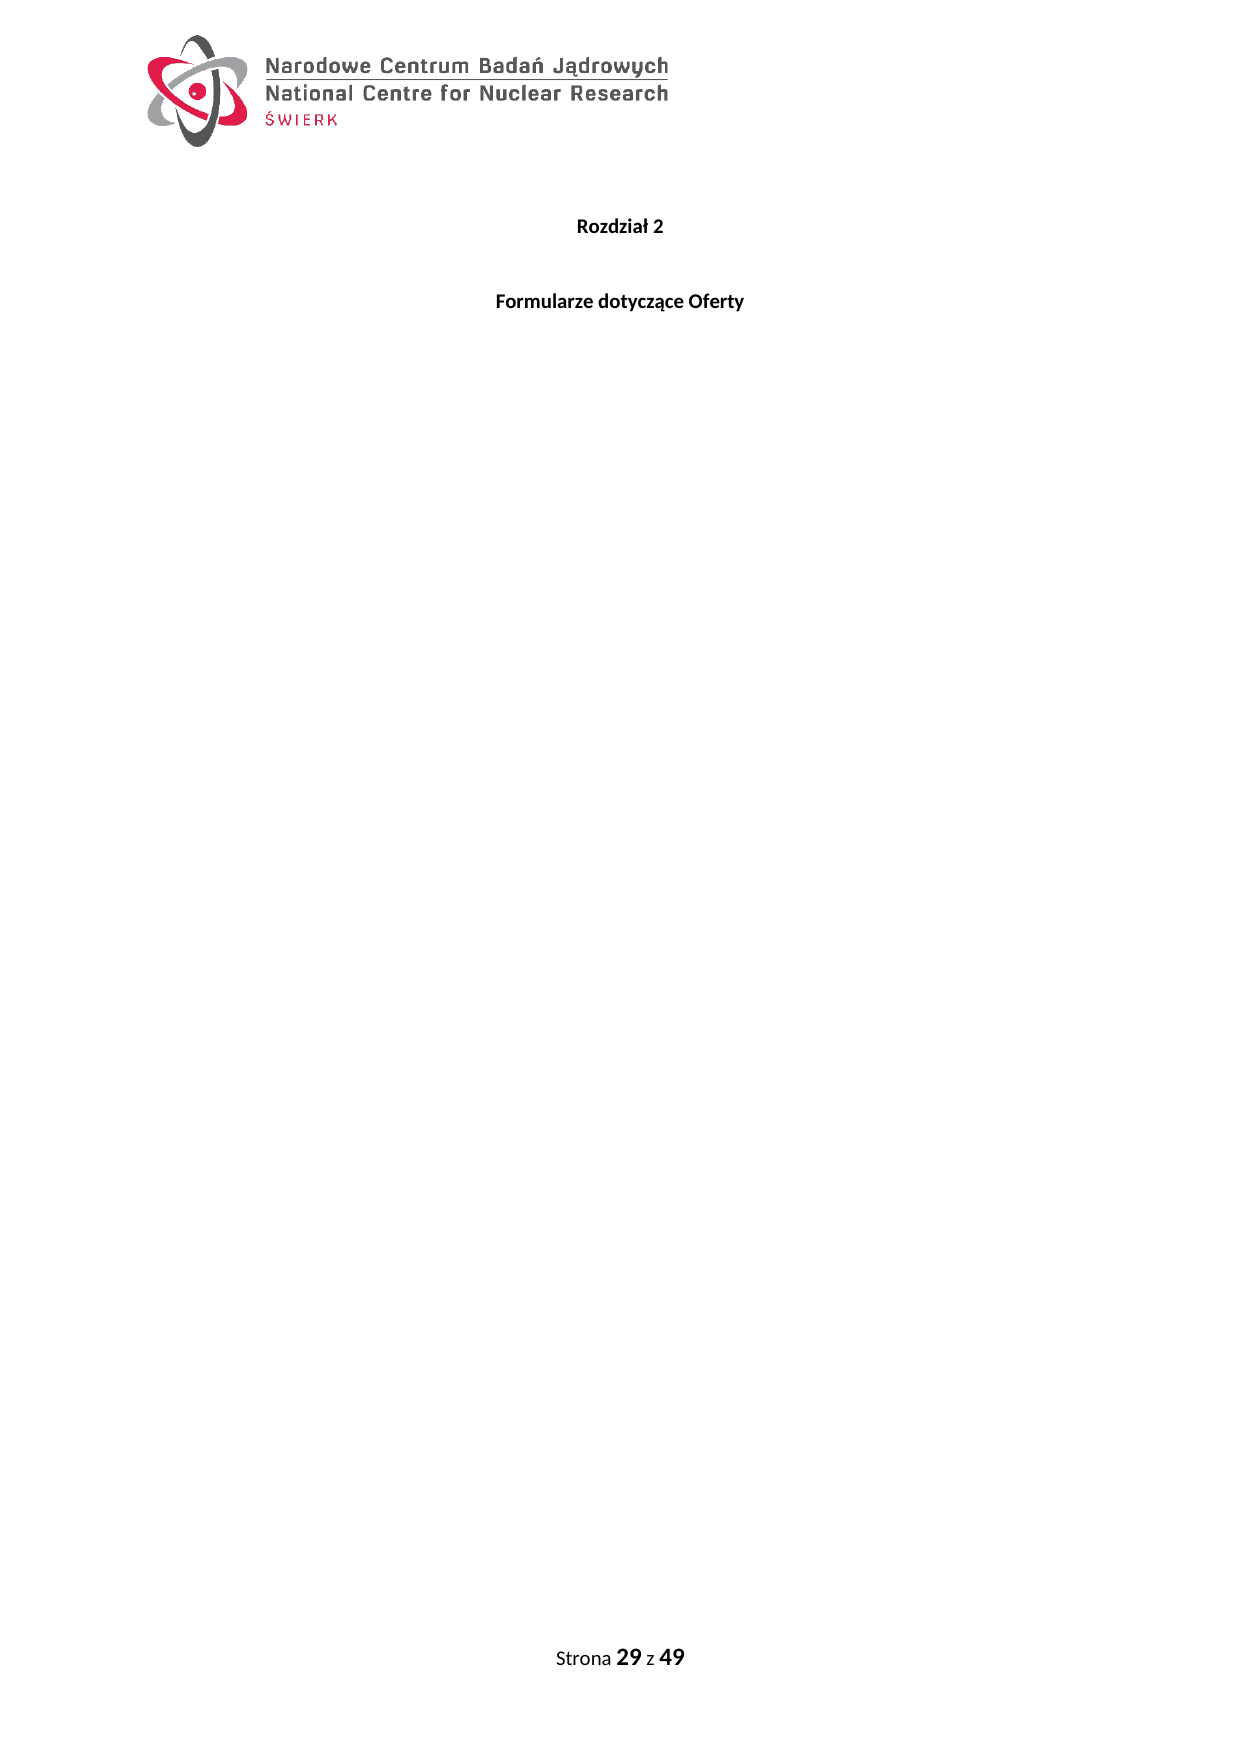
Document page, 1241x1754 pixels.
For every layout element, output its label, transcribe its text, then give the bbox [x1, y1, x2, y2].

text Formularze dotyczące Oferty [148, 289, 1092, 314]
text Rozdział 2 [148, 213, 1092, 238]
picture [147, 35, 668, 147]
